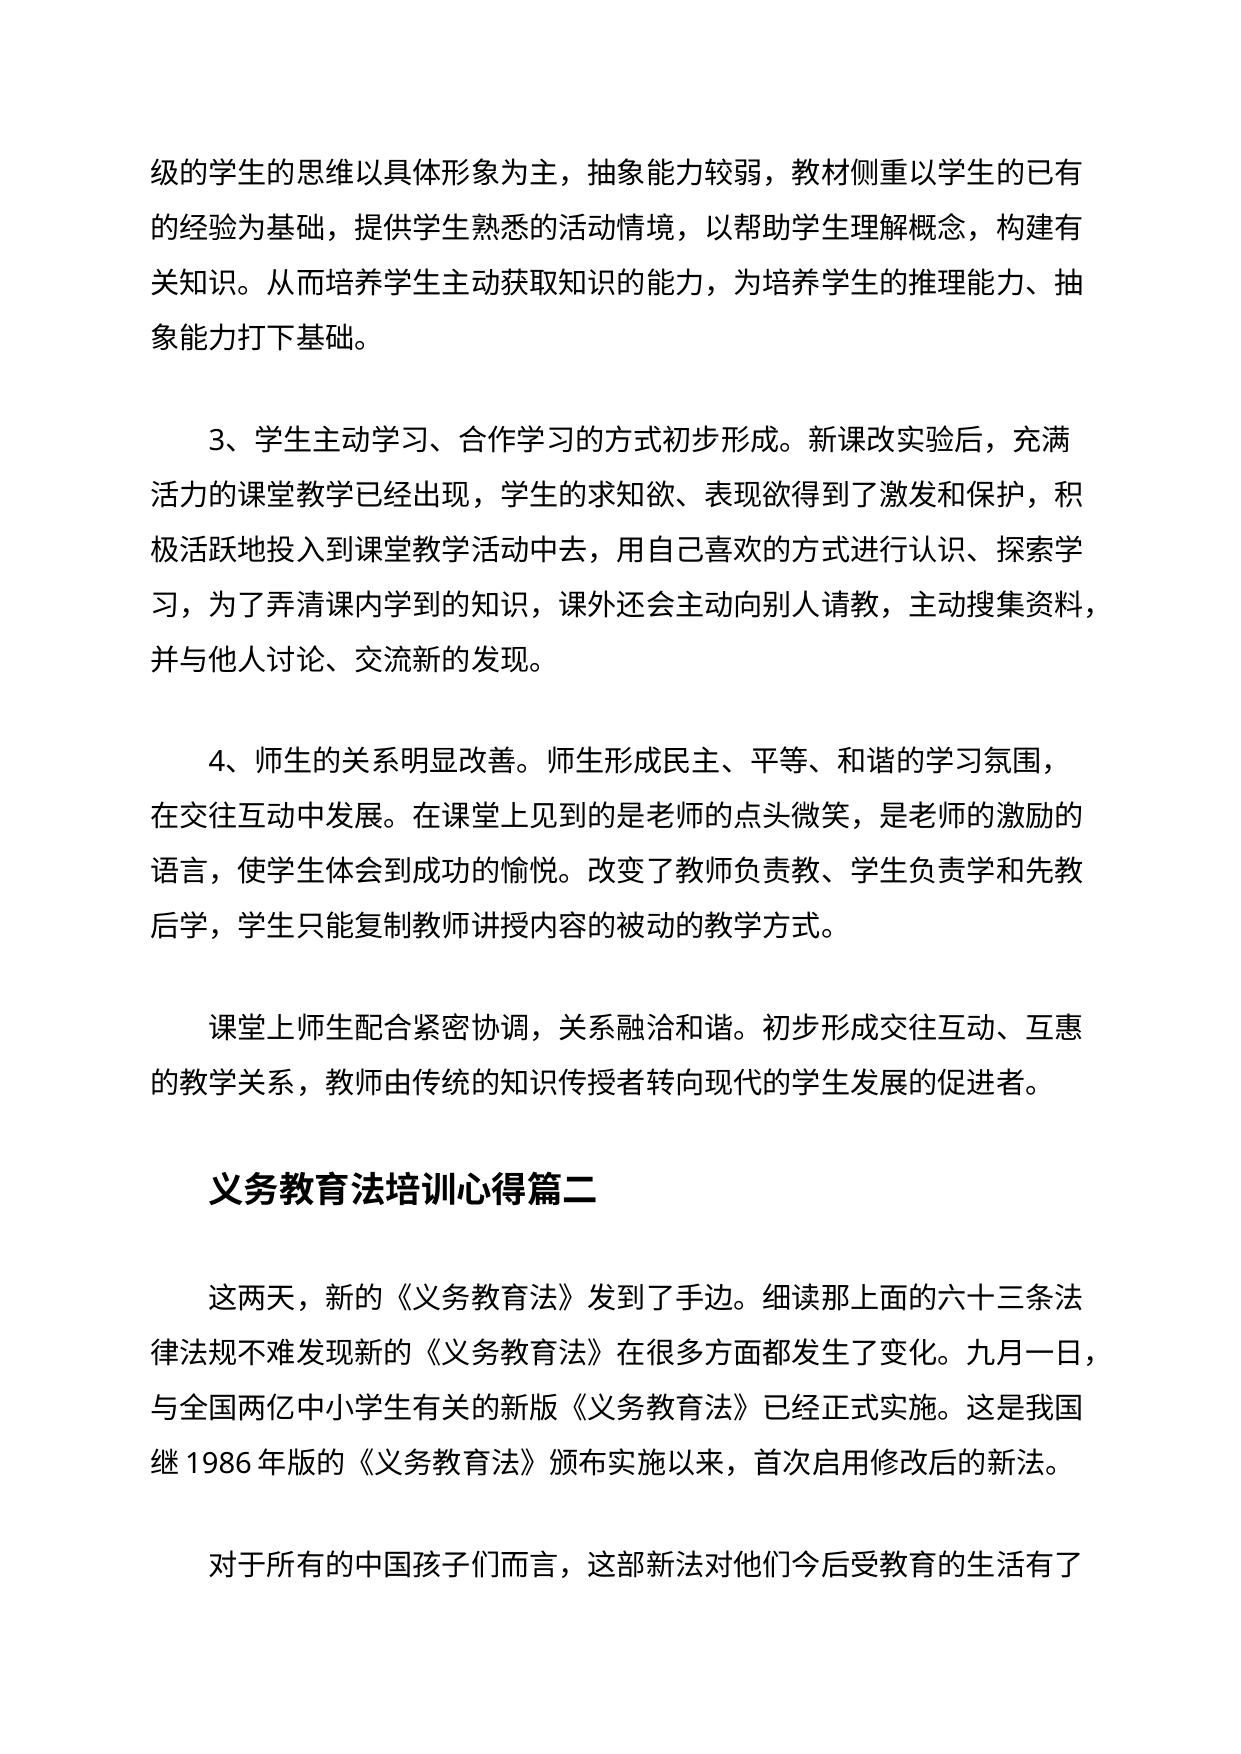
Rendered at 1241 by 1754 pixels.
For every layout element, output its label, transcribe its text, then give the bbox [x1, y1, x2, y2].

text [150, 150, 1090, 357]
text 4、师生的关系明显改善。师生形成民主、平等、和谐的学习氛围，在交往互动中发展。在课堂上见到的是老师的点头微笑，是老师的激励的语言，使学生体会到成功的愉悦。改变了教师负责教、学生负责学和先教后学，学生只能复制教师讲授内容的被动的教学方式。 [150, 738, 1090, 945]
text 课堂上师生配合紧密协调，关系融洽和谐。初步形成交往互动、互惠的教学关系，教师由传统的知识传授者转向现代的学生发展的促进者。 [150, 1004, 1090, 1102]
text 3、学生主动学习、合作学习的方式初步形成。新课改实验后，充满活力的课堂教学已经出现，学生的求知欲、表现欲得到了激发和保护，积极活跃地投入到课堂教学活动中去，用自己喜欢的方式进行认识、探索学习，为了弄清课内学到的知识，课外还会主动向别人请教，主动搜集资料，并与他人讨论、交流新的发现。 [150, 416, 1090, 678]
text 义务教育法培训心得篇二 [150, 1161, 1090, 1212]
text 这两天，新的《义务教育法》发到了手边。细读那上面的六十三条法律法规不难发现新的《义务教育法》在很多方面都发生了变化。九月一日，与全国两亿中小学生有关的新版《义务教育法》已经正式实施。这是我国继1986年版的《义务教育法》颁布实施以来，首次启用修改后的新法。 [150, 1274, 1090, 1482]
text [150, 1541, 1090, 1583]
